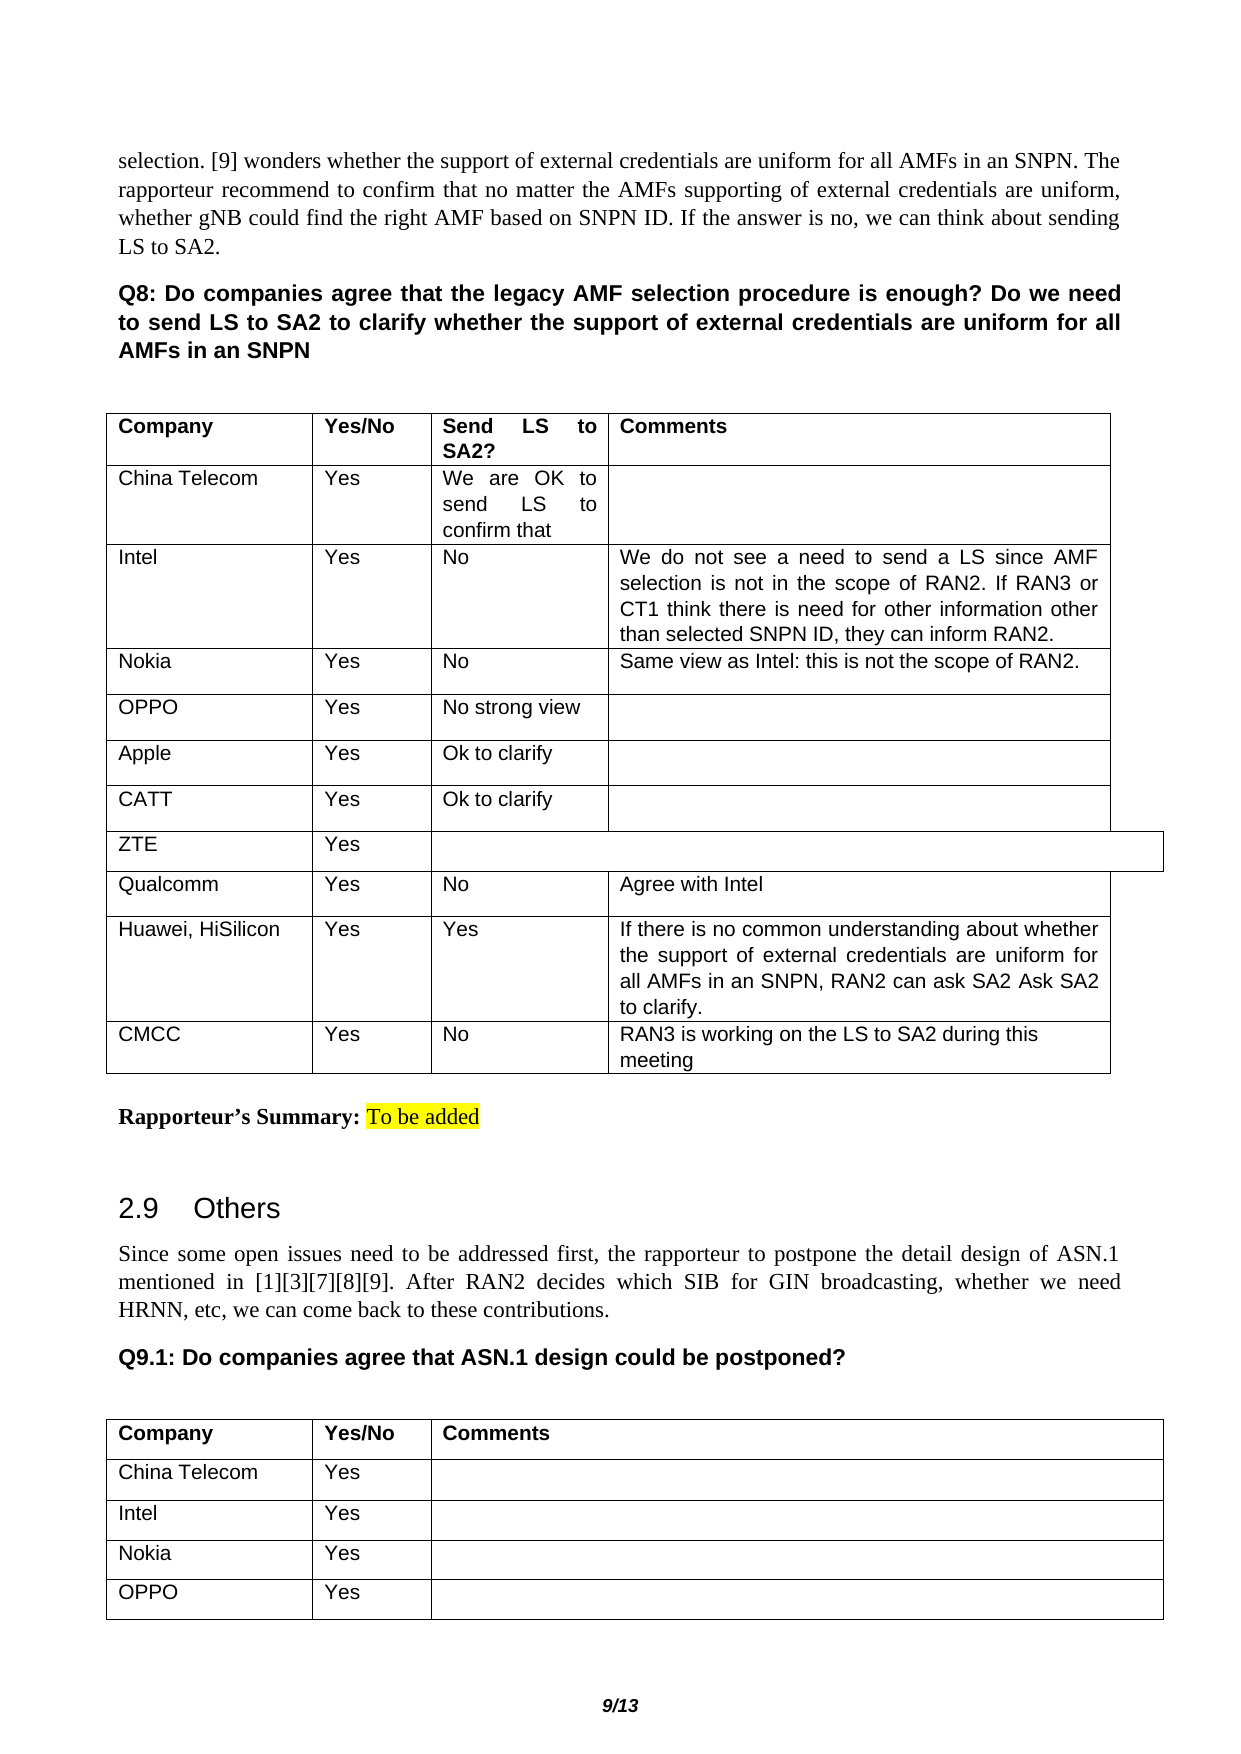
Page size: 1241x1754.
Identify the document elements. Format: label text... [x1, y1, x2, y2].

table_cell Yes [432, 917, 608, 1021]
table_cell OPPO [107, 695, 312, 739]
table_cell Yes [313, 786, 431, 831]
table_header Company [107, 414, 312, 465]
table_header Yes/No [313, 414, 431, 465]
table_cell No [432, 872, 608, 916]
table_cell No [432, 649, 608, 694]
table_cell [609, 741, 1110, 785]
table_header Comments [432, 1420, 1163, 1459]
table_cell No strong view [432, 695, 608, 739]
table_cell Apple [107, 741, 312, 785]
table_cell Yes [313, 872, 431, 916]
table_header Send LS to SA2? [432, 414, 608, 465]
table_cell Yes [313, 1580, 431, 1618]
table_cell CMCC [107, 1022, 312, 1073]
table_cell Intel [107, 545, 312, 648]
table_cell Qualcomm [107, 872, 312, 916]
table_cell Huawei, HiSilicon [107, 917, 312, 1021]
table_cell Yes [313, 917, 431, 1021]
text Q9.1: Do companies agree that ASN.1 design could be postponed? [118, 1344, 1122, 1370]
table_cell [609, 466, 1110, 544]
table_cell OPPO [107, 1580, 312, 1618]
table_cell Yes [313, 695, 431, 739]
table_cell Intel [107, 1501, 312, 1539]
table_cell Same view as Intel: this is not the scope of RAN2. [609, 649, 1110, 694]
table_cell We are OK to send LS to confirm that [432, 466, 608, 544]
table_cell If there is no common understanding about whether the support of external credentials are uniform for all AMFs in an SNPN, RAN2 can ask SA2 Ask SA2 to clarify. [609, 917, 1110, 1021]
table_cell [609, 786, 1110, 831]
table_cell Yes [313, 1022, 431, 1073]
table_cell [432, 1460, 1163, 1500]
table_cell Yes [313, 741, 431, 785]
table_cell CATT [107, 786, 312, 831]
table_cell Ok to clarify [432, 741, 608, 785]
text Q8: Do companies agree that the legacy AMF selection procedure is enough? Do we need to send LS to SA2 to clarify whether the support of external credentials are uniform for all AMFs in an SNPN [118, 280, 1122, 363]
table_cell [432, 1541, 1163, 1579]
table_header Yes/No [313, 1420, 431, 1459]
table_cell China Telecom [107, 1460, 312, 1500]
table_cell Yes [313, 466, 431, 544]
table_cell [432, 832, 1163, 871]
table_cell Yes [313, 1541, 431, 1579]
table_cell No [432, 545, 608, 648]
table_cell Yes [313, 832, 431, 871]
table_header Company [107, 1420, 312, 1459]
subtitle Others [118, 1191, 1122, 1224]
table_cell Agree with Intel [609, 872, 1110, 916]
table_cell We do not see a need to send a LS since AMF selection is not in the scope of RAN2. If RAN3 or CT1 think there is need for other information other than selected SNPN ID, they can inform RAN2. [609, 545, 1110, 648]
table_cell [609, 695, 1110, 739]
table_cell Nokia [107, 1541, 312, 1579]
table_cell Yes [313, 1501, 431, 1539]
table_cell [432, 1580, 1163, 1618]
table_cell RAN3 is working on the LS to SA2 during this meeting [609, 1022, 1110, 1073]
table_header Comments [609, 414, 1110, 465]
table_cell Yes [313, 1460, 431, 1500]
table_cell ZTE [107, 832, 312, 871]
table_cell Yes [313, 649, 431, 694]
table_cell China Telecom [107, 466, 312, 544]
table_cell Yes [313, 545, 431, 648]
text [118, 147, 1122, 259]
table_cell [432, 1501, 1163, 1539]
text Since some open issues need to be addressed first, the rapporteur to postpone the detail design of ASN.1 mentioned in [1][3][7][8][9]. After RAN2 decides which SIB for GIN broadcasting, whether we need HRNN, etc, we can come back to these contributions. [118, 1239, 1122, 1323]
text Rapporteur’s Summary: To be added [118, 1074, 1122, 1129]
table_cell Ok to clarify [432, 786, 608, 831]
table_cell No [432, 1022, 608, 1073]
table_cell Nokia [107, 649, 312, 694]
